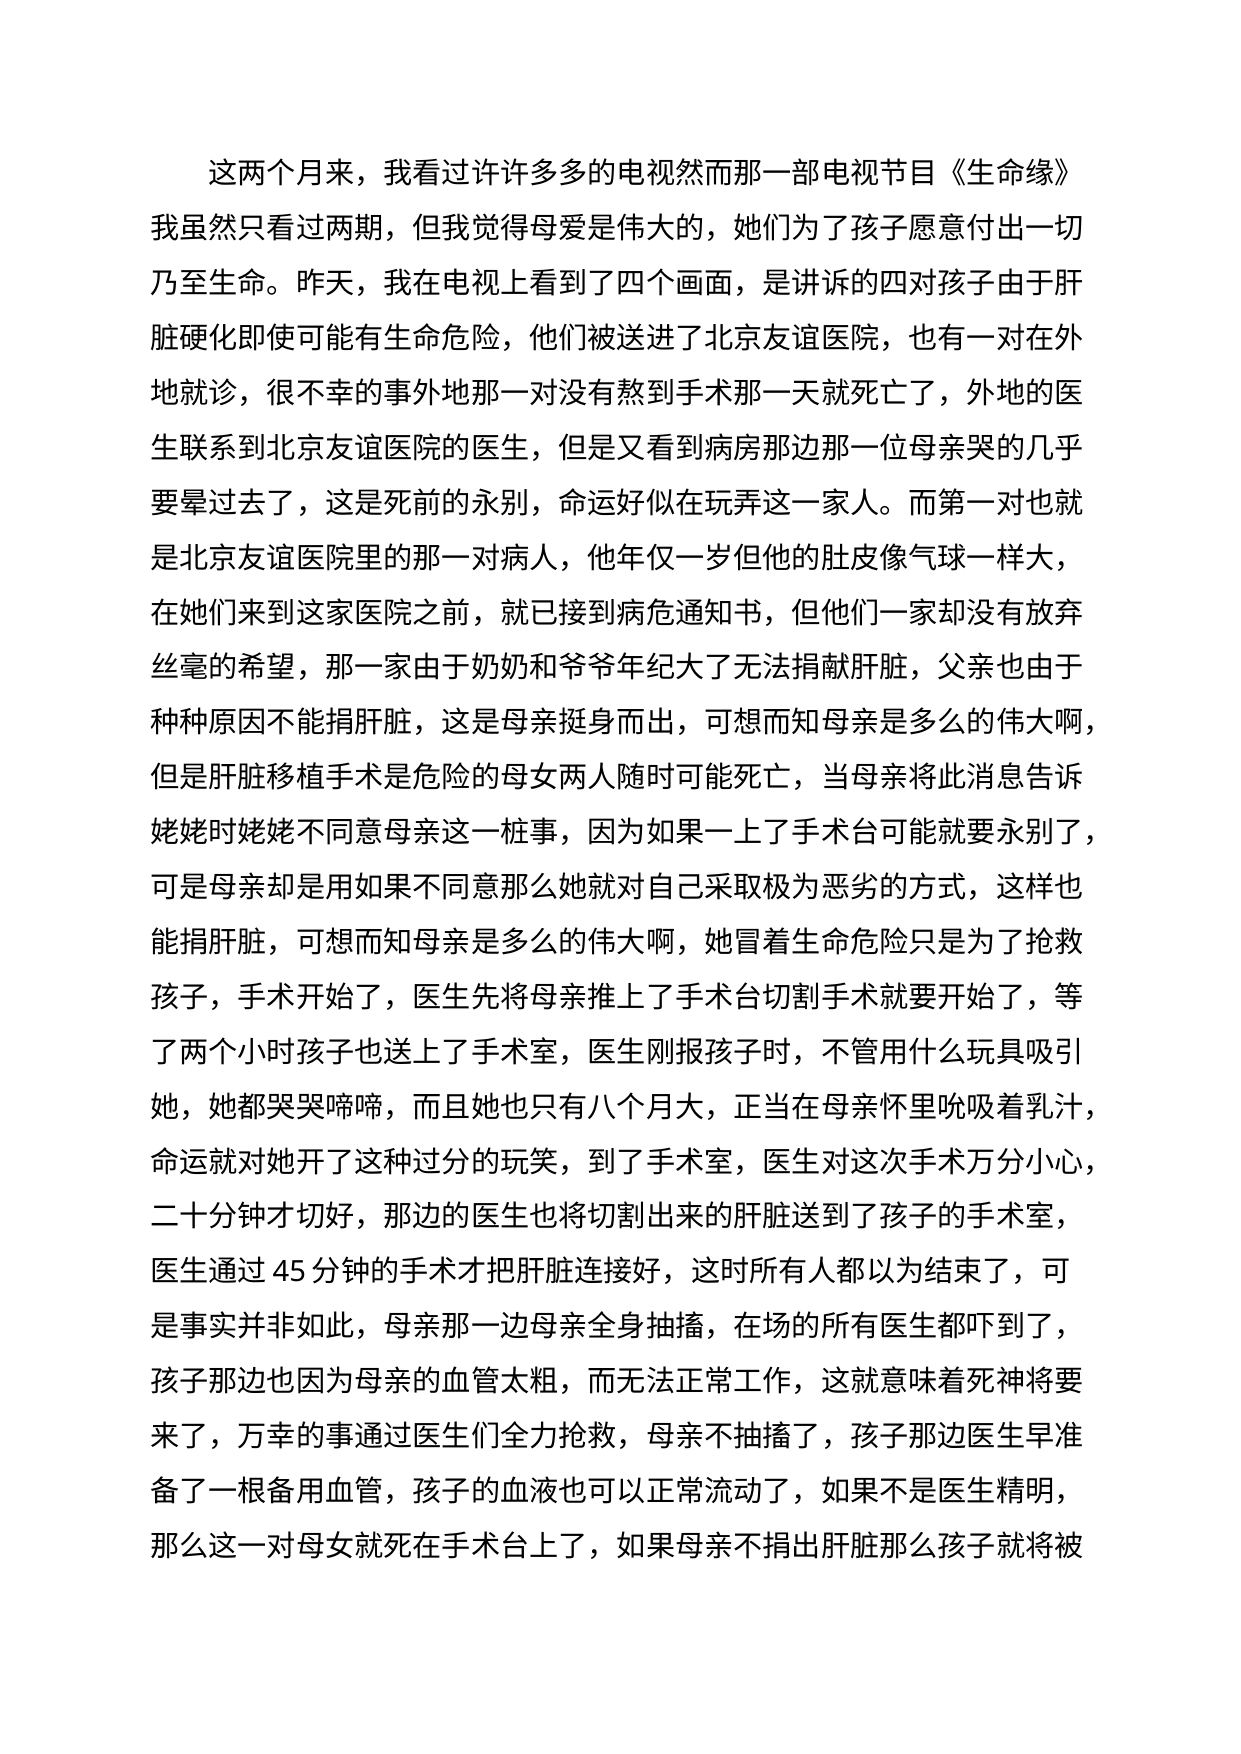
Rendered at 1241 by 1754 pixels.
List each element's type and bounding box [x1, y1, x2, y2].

text [150, 150, 1090, 1565]
